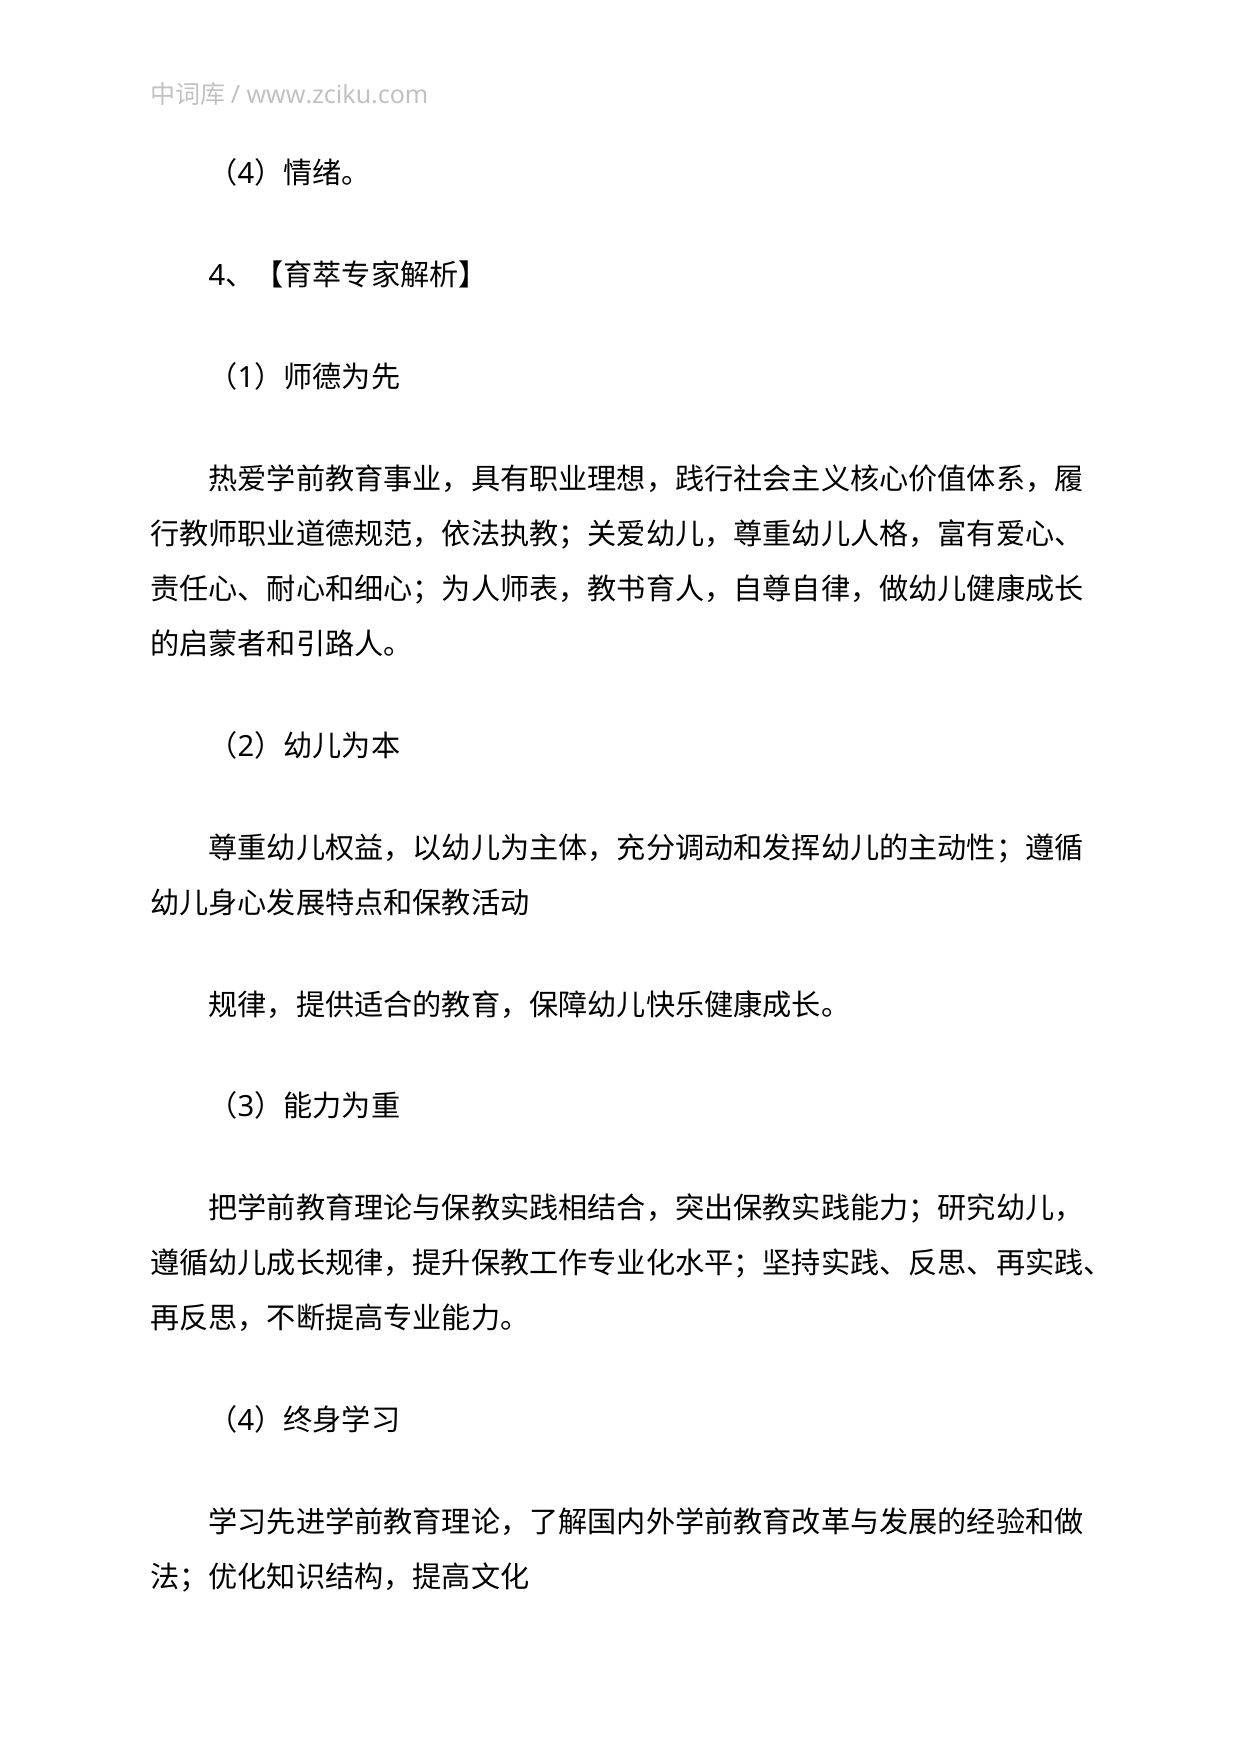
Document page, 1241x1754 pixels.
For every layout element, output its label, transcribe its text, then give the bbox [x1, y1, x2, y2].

text （2）幼儿为本 [150, 722, 1090, 765]
text 学习先进学前教育理论，了解国内外学前教育改革与发展的经验和做法；优化知识结构，提高文化 [150, 1498, 1090, 1596]
text 热爱学前教育事业，具有职业理想，践行社会主义核心价值体系，履行教师职业道德规范，依法执教；关爱幼儿，尊重幼儿人格，富有爱心、责任心、耐心和细心；为人师表，教书育人，自尊自律，做幼儿健康成长的启蒙者和引路人。 [150, 456, 1090, 663]
text （4）终身学习 [150, 1396, 1090, 1439]
text 把学前教育理论与保教实践相结合，突出保教实践能力；研究幼儿，遵循幼儿成长规律，提升保教工作专业化水平；坚持实践、反思、再实践、再反思，不断提高专业能力。 [150, 1185, 1090, 1337]
text （1）师德为先 [150, 354, 1090, 396]
text 4、【育萃专家解析】 [150, 252, 1090, 294]
text （3）能力为重 [150, 1083, 1090, 1125]
text 尊重幼儿权益，以幼儿为主体，充分调动和发挥幼儿的主动性；遵循幼儿身心发展特点和保教活动 [150, 824, 1090, 922]
text （4）情绪。 [150, 150, 1090, 192]
text 规律，提供适合的教育，保障幼儿快乐健康成长。 [150, 981, 1090, 1023]
